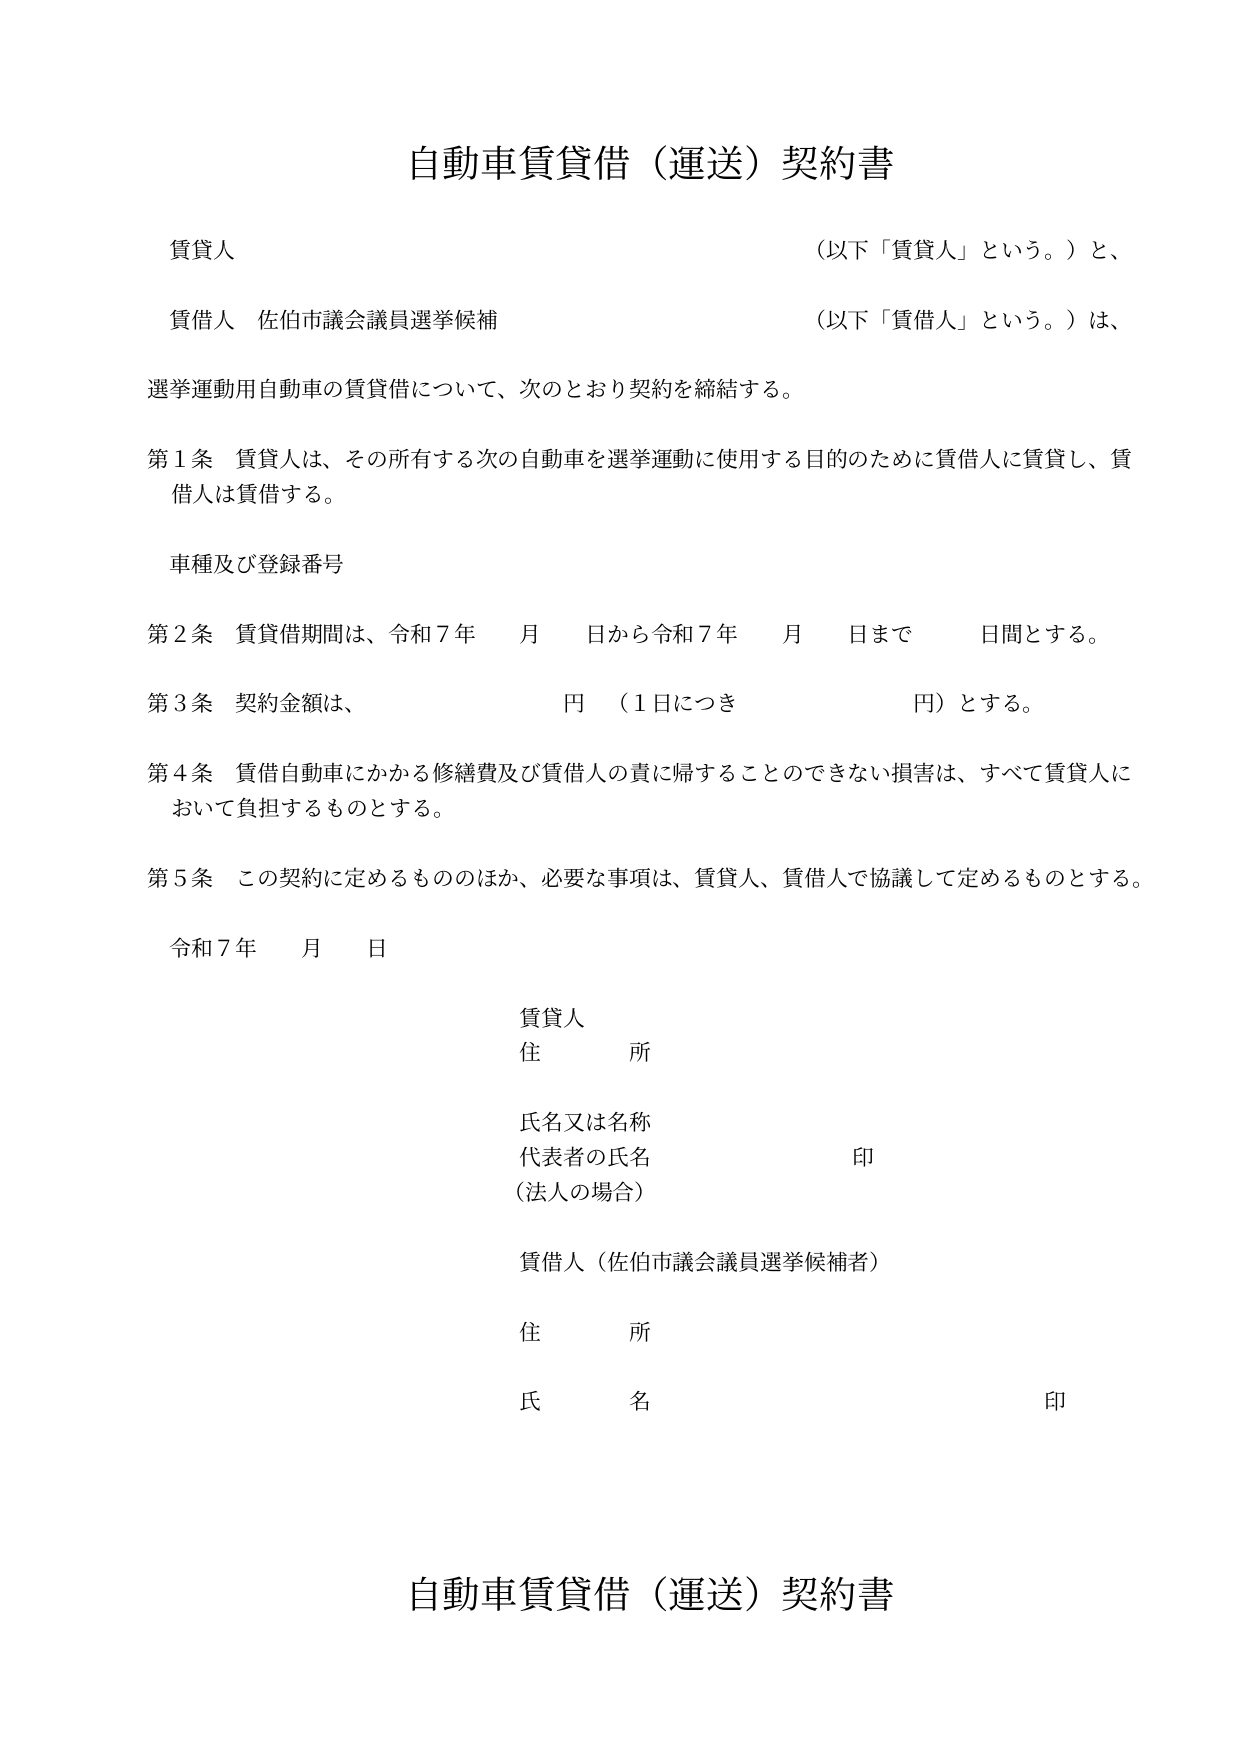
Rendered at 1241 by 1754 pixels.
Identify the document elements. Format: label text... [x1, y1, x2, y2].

text 自動車賃貸借（運送）契約書 [148, 127, 1152, 196]
text 第３条 契約金額は、 円 （１日につき 円）とする。 [148, 685, 1152, 720]
text 氏 名 印 [148, 1383, 1152, 1418]
text 氏名又は名称 [148, 1104, 1152, 1139]
text 賃借人 佐伯市議会議員選挙候補 （以下「賃借人」という。）は、 [148, 301, 1152, 336]
text 代表者の氏名 印 [148, 1139, 1152, 1173]
text 車種及び登録番号 [148, 545, 1152, 580]
text 第５条 この契約に定めるもののほか、必要な事項は、賃貸人、賃借人で協議して定めるものとする。 [148, 859, 1152, 894]
text 令和７年 月 日 [148, 929, 1152, 964]
text （法人の場合） [148, 1173, 1152, 1208]
text 賃貸人 （以下「賃貸人」という。）と、 [148, 231, 1152, 266]
text 第１条 賃貸人は、その所有する次の自動車を選挙運動に使用する目的のために賃借人に賃貸し、賃借人は賃借する。 [148, 441, 1152, 511]
text 住 所 [148, 1034, 1152, 1069]
text 第４条 賃借自動車にかかる修繕費及び賃借人の責に帰することのできない損害は、すべて賃貸人において負担するものとする。 [148, 755, 1152, 824]
text 選挙運動用自動車の賃貸借について、次のとおり契約を締結する。 [148, 371, 1152, 406]
text 賃借人（佐伯市議会議員選挙候補者） [148, 1243, 1152, 1278]
text 第２条 賃貸借期間は、令和７年 月 日から令和７年 月 日まで 日間とする。 [148, 615, 1152, 650]
text 住 所 [148, 1313, 1152, 1348]
text 自動車賃貸借（運送）契約書 [148, 1557, 1152, 1627]
text 賃貸人 [148, 999, 1152, 1034]
